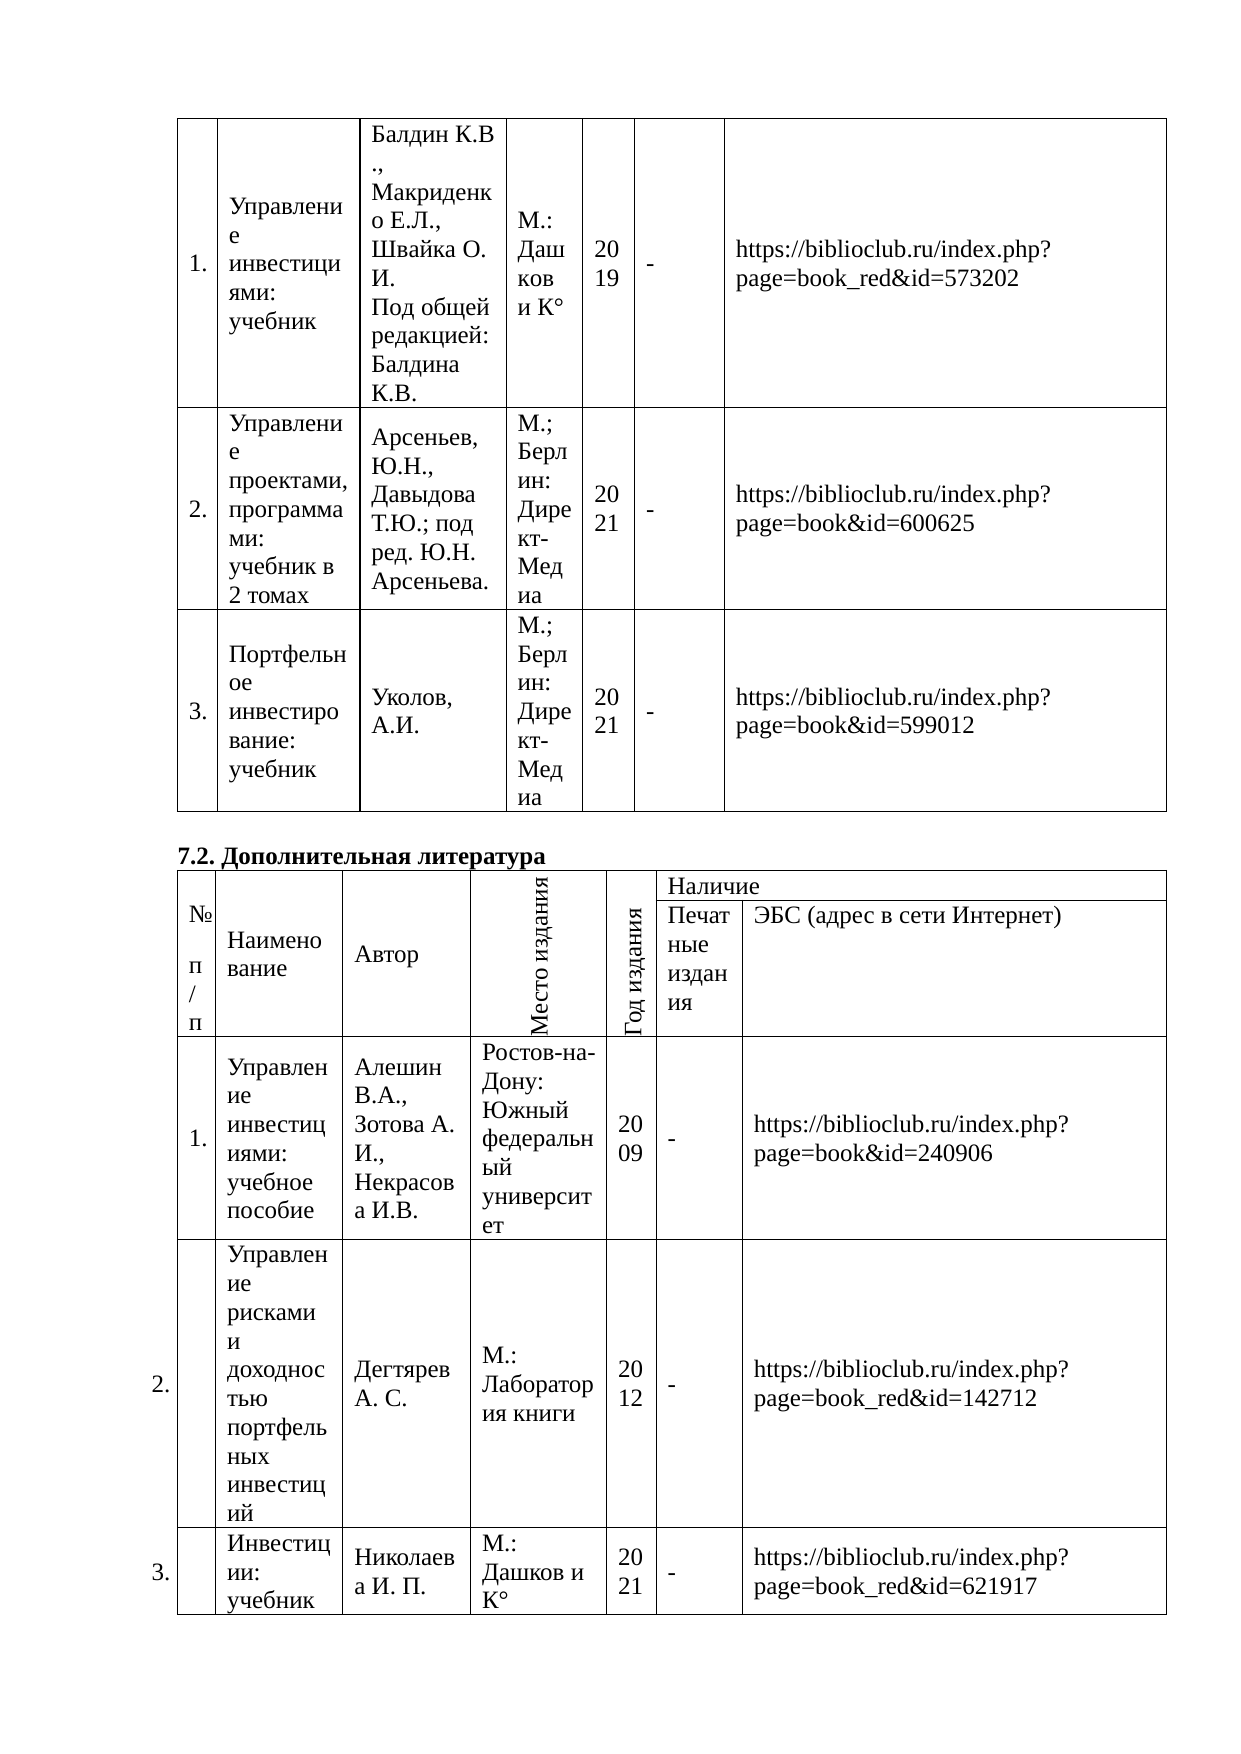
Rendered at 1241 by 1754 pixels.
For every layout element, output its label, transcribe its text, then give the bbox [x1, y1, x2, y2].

table_cell - [635, 119, 724, 407]
table_cell 2021 [607, 1528, 656, 1614]
table_header Автор [343, 871, 470, 1036]
table_cell 2019 [583, 119, 634, 407]
table_cell Дегтярев А. С. [343, 1240, 470, 1527]
table_cell [178, 1240, 215, 1527]
table_cell [178, 1528, 215, 1614]
table_header Наименование [216, 871, 342, 1036]
table_cell - [635, 408, 724, 609]
table_cell https://biblioclub.ru/index.php?page=book_red&id=573202 [725, 119, 1166, 407]
table_cell Управление рисками и доходностью портфельных инвестиций [216, 1240, 342, 1527]
table_cell Николаева И. П. [343, 1528, 470, 1614]
table_cell - [657, 1528, 742, 1614]
table_cell Портфельное инвестирование: учебник [218, 610, 359, 811]
table_cell Балдин К.В., Макриденко Е.Л., Швайка О.И. Под общей редакцией: Балдина К.В. [361, 119, 506, 407]
table_cell https://biblioclub.ru/index.php?page=book_red&id=142712 [743, 1240, 1166, 1527]
table_cell Управление инвестициями: учебное пособие [216, 1037, 342, 1238]
table_cell - [635, 610, 724, 811]
table_header Место издания [471, 871, 606, 1036]
table_cell Уколов, А.И. [361, 610, 506, 811]
text 7.2. Дополнительная литература [177, 841, 1152, 870]
table_cell Управление инвестициями: учебник [218, 119, 359, 407]
table_cell М.: Лаборатория книги [471, 1240, 606, 1527]
table_cell 2012 [607, 1240, 656, 1527]
table_cell Ростов-на-Дону: Южный федеральный университет [471, 1037, 606, 1238]
table_cell Арсеньев, Ю.Н., Давыдова Т.Ю.; под ред. Ю.Н. Арсеньева. [361, 408, 506, 609]
table_cell [178, 408, 217, 609]
table_cell Печатные издания [657, 901, 742, 1036]
table_cell https://biblioclub.ru/index.php?page=book&id=599012 [725, 610, 1166, 811]
table_cell https://biblioclub.ru/index.php?page=book&id=600625 [725, 408, 1166, 609]
table_cell Инвестиции: учебник [216, 1528, 342, 1614]
table_cell ЭБС (адрес в сети Интернет) [743, 901, 1166, 1036]
table_cell 2009 [607, 1037, 656, 1238]
table_cell https://biblioclub.ru/index.php?page=book&id=240906 [743, 1037, 1166, 1238]
table_cell М.; Берлин: Директ-Медиа [507, 610, 582, 811]
table_cell 2021 [583, 610, 634, 811]
table_cell М.: Дашков и К° [507, 119, 582, 407]
table_cell Управление проектами, программами: учебник в 2 томах [218, 408, 359, 609]
table_header № п/п [178, 871, 215, 1036]
table_header Год издания [607, 871, 656, 1036]
table_cell М.; Берлин: Директ-Медиа [507, 408, 582, 609]
table_cell [178, 1037, 215, 1238]
table_cell 2021 [583, 408, 634, 609]
table_cell Алешин В.А., Зотова А.И., Некрасова И.В. [343, 1037, 470, 1238]
table_cell М.: Дашков и К° [471, 1528, 606, 1614]
table_cell - [657, 1037, 742, 1238]
table_cell [178, 119, 217, 407]
table_cell - [657, 1240, 742, 1527]
table_cell https://biblioclub.ru/index.php?page=book_red&id=621917 [743, 1528, 1166, 1614]
table_header Наличие [657, 871, 1166, 899]
table_cell [178, 610, 217, 811]
